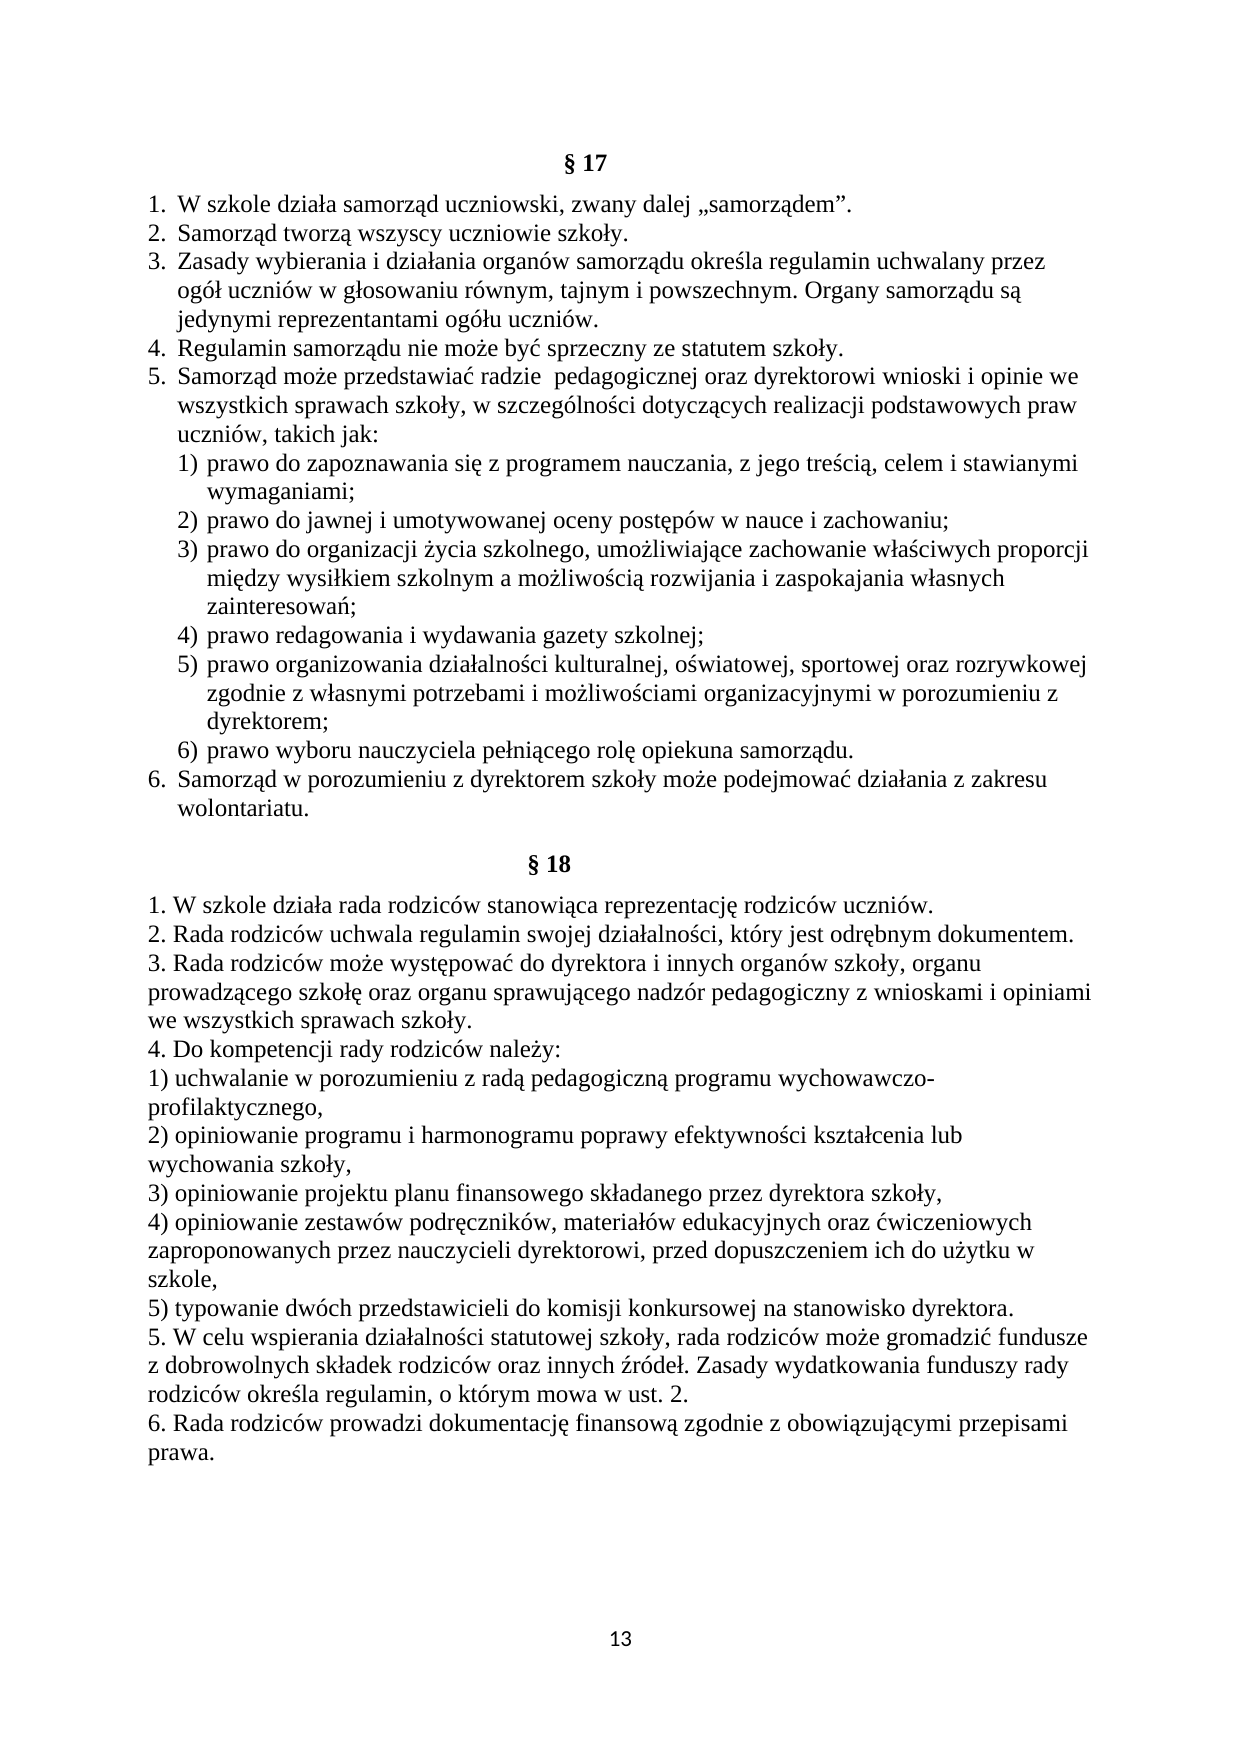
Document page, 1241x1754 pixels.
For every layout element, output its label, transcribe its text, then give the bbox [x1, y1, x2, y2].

text 1. W szkole działa samorząd uczniowski, zwany dalej „samorządem”. [148, 189, 1093, 218]
text 5) prawo organizowania działalności kulturalnej, oświatowej, sportowej oraz rozrywkowej zgodnie z własnymi potrzebami i możliwościami organizacyjnymi w porozumieniu z dyrektorem; [177, 649, 1093, 735]
text § 18 [177, 849, 1093, 878]
text 2. Rada rodziców uchwala regulamin swojej działalności, który jest odrębnym dokumentem. [148, 919, 1093, 948]
text 2) prawo do jawnej i umotywowanej oceny postępów w nauce i zachowaniu; [177, 505, 1093, 534]
text 2. Samorząd tworzą wszyscy uczniowie szkoły. [148, 218, 1093, 246]
text 4) prawo redagowania i wydawania gazety szkolnej; [177, 620, 1093, 649]
text 6. Rada rodziców prowadzi dokumentację finansową zgodnie z obowiązującymi przepisami prawa. [148, 1408, 1093, 1466]
text § 17 [148, 148, 1093, 176]
text 4. Do kompetencji rady rodziców należy: [148, 1034, 1093, 1063]
text 6. Samorząd w porozumieniu z dyrektorem szkoły może podejmować działania z zakresu wolontariatu. [148, 764, 1093, 821]
text 5. W celu wspierania działalności statutowej szkoły, rada rodziców może gromadzić fundusze z dobrowolnych składek rodziców oraz innych źródeł. Zasady wydatkowania funduszy rady rodziców określa regulamin, o którym mowa w ust. 2. [148, 1322, 1093, 1408]
text 1) uchwalanie w porozumieniu z radą pedagogiczną programu wychowawczo-profilaktycznego, [148, 1063, 1093, 1121]
text 5. Samorząd może przedstawiać radzie pedagogicznej oraz dyrektorowi wnioski i opinie we wszystkich sprawach szkoły, w szczególności dotyczących realizacji podstawowych praw uczniów, takich jak: [148, 361, 1093, 448]
text 1. W szkole działa rada rodziców stanowiąca reprezentację rodziców uczniów. [148, 891, 1093, 919]
text 3. Zasady wybierania i działania organów samorządu określa regulamin uchwalany przez ogół uczniów w głosowaniu równym, tajnym i powszechnym. Organy samorządu są jedynymi reprezentantami ogółu uczniów. [148, 246, 1093, 333]
text 4) opiniowanie zestawów podręczników, materiałów edukacyjnych oraz ćwiczeniowych zaproponowanych przez nauczycieli dyrektorowi, przed dopuszczeniem ich do użytku w szkole, [148, 1207, 1093, 1293]
text 6) prawo wyboru nauczyciela pełniącego rolę opiekuna samorządu. [177, 735, 1093, 764]
text 1) prawo do zapoznawania się z programem nauczania, z jego treścią, celem i stawianymi wymaganiami; [177, 448, 1093, 505]
text 5) typowanie dwóch przedstawicieli do komisji konkursowej na stanowisko dyrektora. [148, 1293, 1093, 1322]
text 3) opiniowanie projektu planu finansowego składanego przez dyrektora szkoły, [148, 1178, 1093, 1207]
text 3) prawo do organizacji życia szkolnego, umożliwiające zachowanie właściwych proporcji między wysiłkiem szkolnym a możliwością rozwijania i zaspokajania własnych zainteresowań; [177, 534, 1093, 620]
text 2) opiniowanie programu i harmonogramu poprawy efektywności kształcenia lub wychowania szkoły, [148, 1121, 1093, 1178]
text 3. Rada rodziców może występować do dyrektora i innych organów szkoły, organu prowadzącego szkołę oraz organu sprawującego nadzór pedagogiczny z wnioskami i opiniami we wszystkich sprawach szkoły. [148, 948, 1093, 1034]
text 4. Regulamin samorządu nie może być sprzeczny ze statutem szkoły. [148, 333, 1093, 361]
